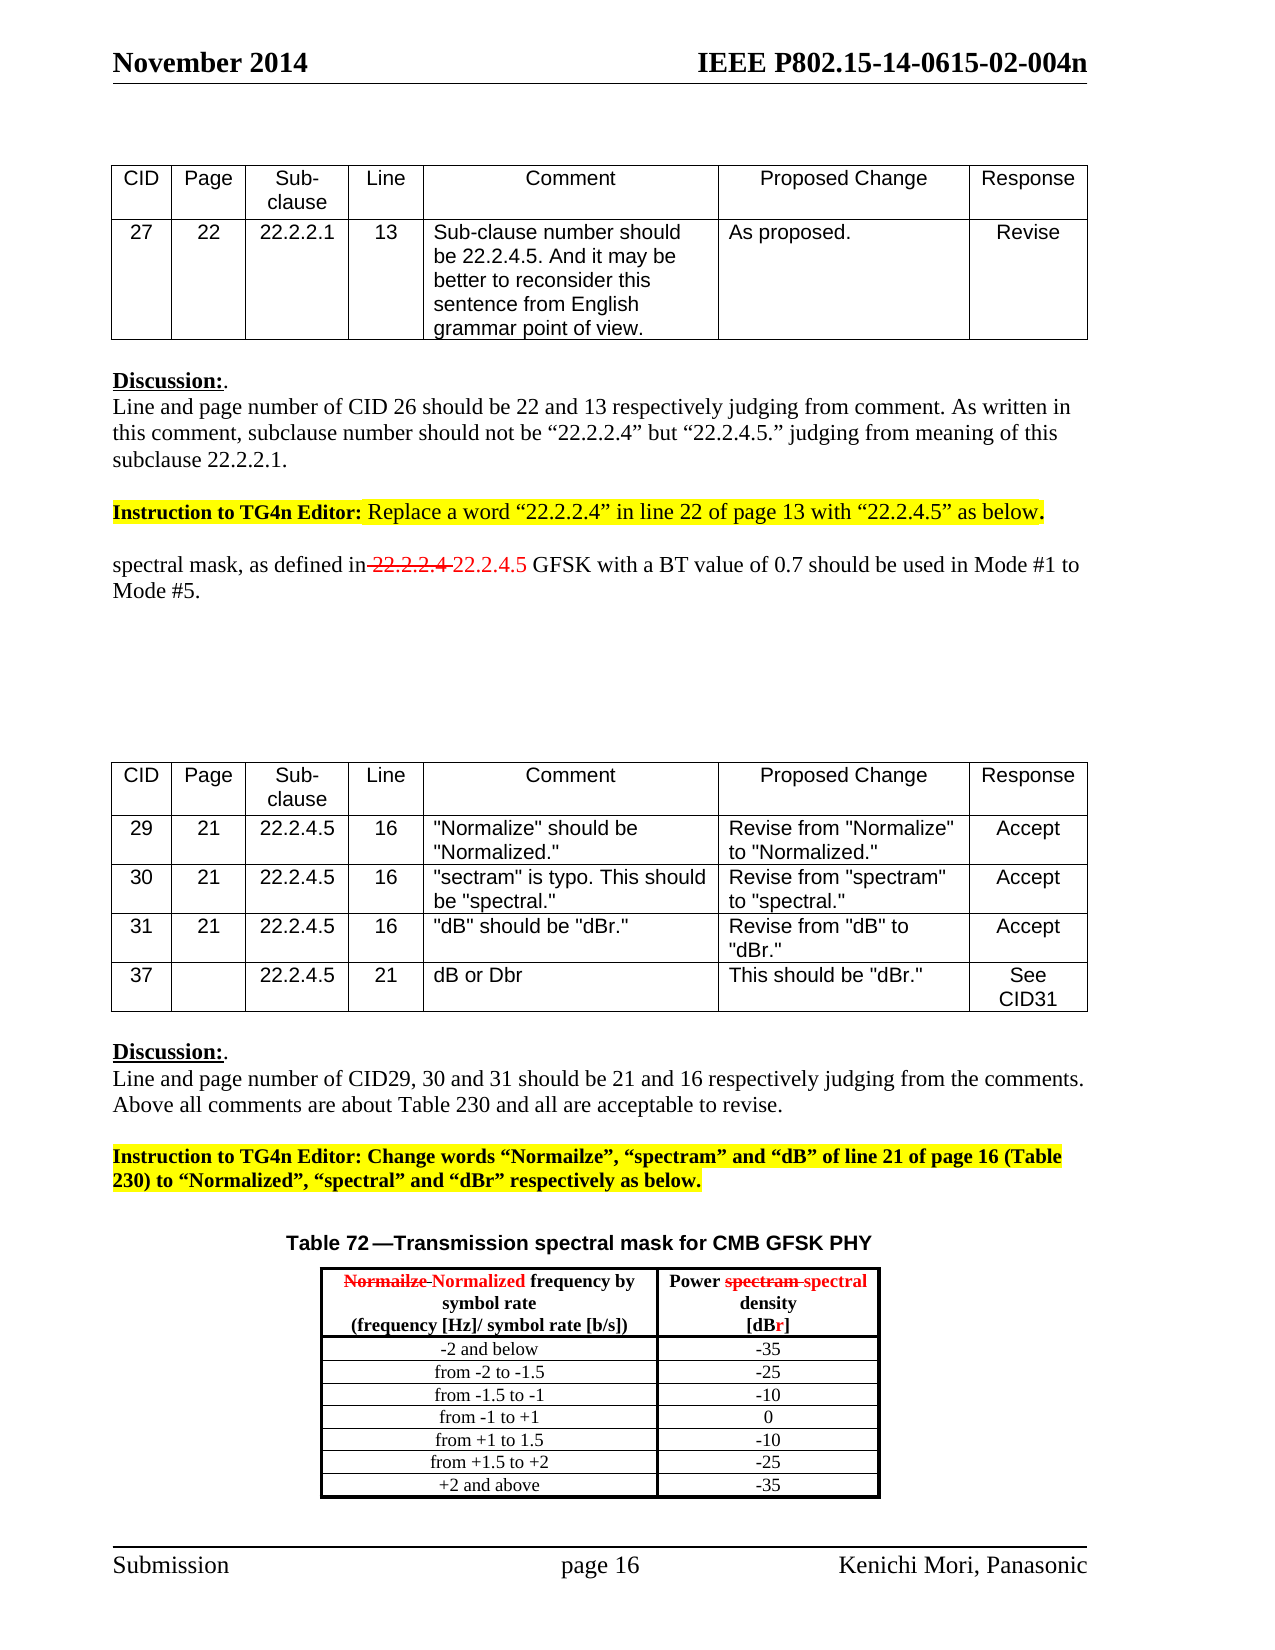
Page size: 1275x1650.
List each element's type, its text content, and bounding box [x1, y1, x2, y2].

table_header CID [112, 166, 171, 218]
text Instruction to TG4n Editor: Replace a word “22.2.2.4” in line 22 of page 13 with “22.2.4.5” as below. [112, 498, 1087, 525]
table_cell "Normalize" should be "Normalized." [424, 816, 718, 864]
table_cell 22.2.4.5 [246, 963, 348, 1011]
table_cell -10 [659, 1384, 877, 1405]
table_cell This should be "dBr." [719, 963, 969, 1011]
table_cell 16 [349, 914, 423, 962]
table_cell 22.2.2.1 [246, 220, 348, 339]
table_header Comment [424, 166, 718, 218]
table_cell 29 [112, 816, 171, 864]
table_cell 31 [112, 914, 171, 962]
table_header Response [970, 763, 1087, 815]
table_cell -35 [659, 1474, 877, 1495]
table_cell Revise from "Normalize" to "Normalized." [719, 816, 969, 864]
table_cell "dB" should be "dBr." [424, 914, 718, 962]
table_cell dB or Dbr [424, 963, 718, 1011]
table_cell 0 [659, 1406, 877, 1428]
table_header Comment [424, 763, 718, 815]
table_cell "sectram" is typo. This should be "spectral." [424, 865, 718, 913]
table_cell 22 [172, 220, 245, 339]
table_cell Accept [970, 865, 1087, 913]
table_header Page [172, 166, 245, 218]
table_header CID [112, 763, 171, 815]
table_cell 16 [349, 865, 423, 913]
table_cell 37 [112, 963, 171, 1011]
table_header Proposed Change [719, 166, 969, 218]
table_header Sub-clause [246, 763, 348, 815]
table_header Page [172, 763, 245, 815]
table_cell 22.2.4.5 [246, 816, 348, 864]
table_header Normailze Normalized frequency by symbol rate (frequency [Hz]/ symbol rate [b/s]) [323, 1270, 656, 1335]
text spectral mask, as defined in 22.2.2.4 22.2.4.5 GFSK with a BT value of 0.7 should be used in Mode #1 to Mode #5. [112, 551, 1087, 604]
table_cell 21 [172, 816, 245, 864]
table_header Proposed Change [719, 763, 969, 815]
table_cell 22.2.4.5 [246, 865, 348, 913]
table_cell 22.2.4.5 [246, 914, 348, 962]
table_header Response [970, 166, 1087, 218]
text —Transmission spectral mask for CMB GFSK PHY [112, 1231, 1087, 1255]
table_cell 16 [349, 816, 423, 864]
table_header Sub-clause [246, 166, 348, 218]
table_cell 30 [112, 865, 171, 913]
table_cell 21 [172, 914, 245, 962]
table_cell -10 [659, 1429, 877, 1450]
table_cell As proposed. [719, 220, 969, 339]
table_cell Sub-clause number should be 22.2.4.5. And it may be better to reconsider this sentence from English grammar point of view. [424, 220, 718, 339]
table_cell [172, 963, 245, 1011]
table_cell -25 [659, 1361, 877, 1382]
table_cell from +1.5 to +2 [323, 1451, 656, 1473]
table_header Power spectram spectral density [dBr] [659, 1270, 877, 1335]
table_cell 27 [112, 220, 171, 339]
table_cell from -1.5 to -1 [323, 1384, 656, 1405]
table_cell 21 [349, 963, 423, 1011]
table_cell -35 [659, 1338, 877, 1360]
table_header Line [349, 763, 423, 815]
text Instruction to TG4n Editor: Change words “Normailze”, “spectram” and “dB” of line 21 of page 16 (Table 230) to “Normalized”, “spectral” and “dBr” respectively as below. [702, 1144, 1087, 1192]
table_cell Revise [970, 220, 1087, 339]
table_cell +2 and above [323, 1474, 656, 1495]
table_cell 13 [349, 220, 423, 339]
text Line and page number of CID29, 30 and 31 should be 21 and 16 respectively judging from the comments. [112, 1065, 1087, 1091]
table_cell Revise from "spectram" to "spectral." [719, 865, 969, 913]
text Discussion:. [112, 1038, 1087, 1065]
text Discussion:. [112, 367, 1087, 393]
table_cell 21 [172, 865, 245, 913]
table_cell from -1 to +1 [323, 1406, 656, 1428]
table_cell Revise from "dB" to "dBr." [719, 914, 969, 962]
table_cell See CID31 [970, 963, 1087, 1011]
table_cell Accept [970, 816, 1087, 864]
table_cell from +1 to 1.5 [323, 1429, 656, 1450]
table_header Line [349, 166, 423, 218]
table_cell -25 [659, 1451, 877, 1473]
text Above all comments are about Table 230 and all are acceptable to revise. [112, 1091, 1087, 1117]
text Line and page number of CID 26 should be 22 and 13 respectively judging from comment. As written in this comment, subclause number should not be “22.2.2.4” but “22.2.4.5.” judging from meaning of this subclause 22.2.2.1. [112, 393, 1087, 472]
table_cell Accept [970, 914, 1087, 962]
table_cell -2 and below [323, 1338, 656, 1360]
table_cell from -2 to -1.5 [323, 1361, 656, 1382]
